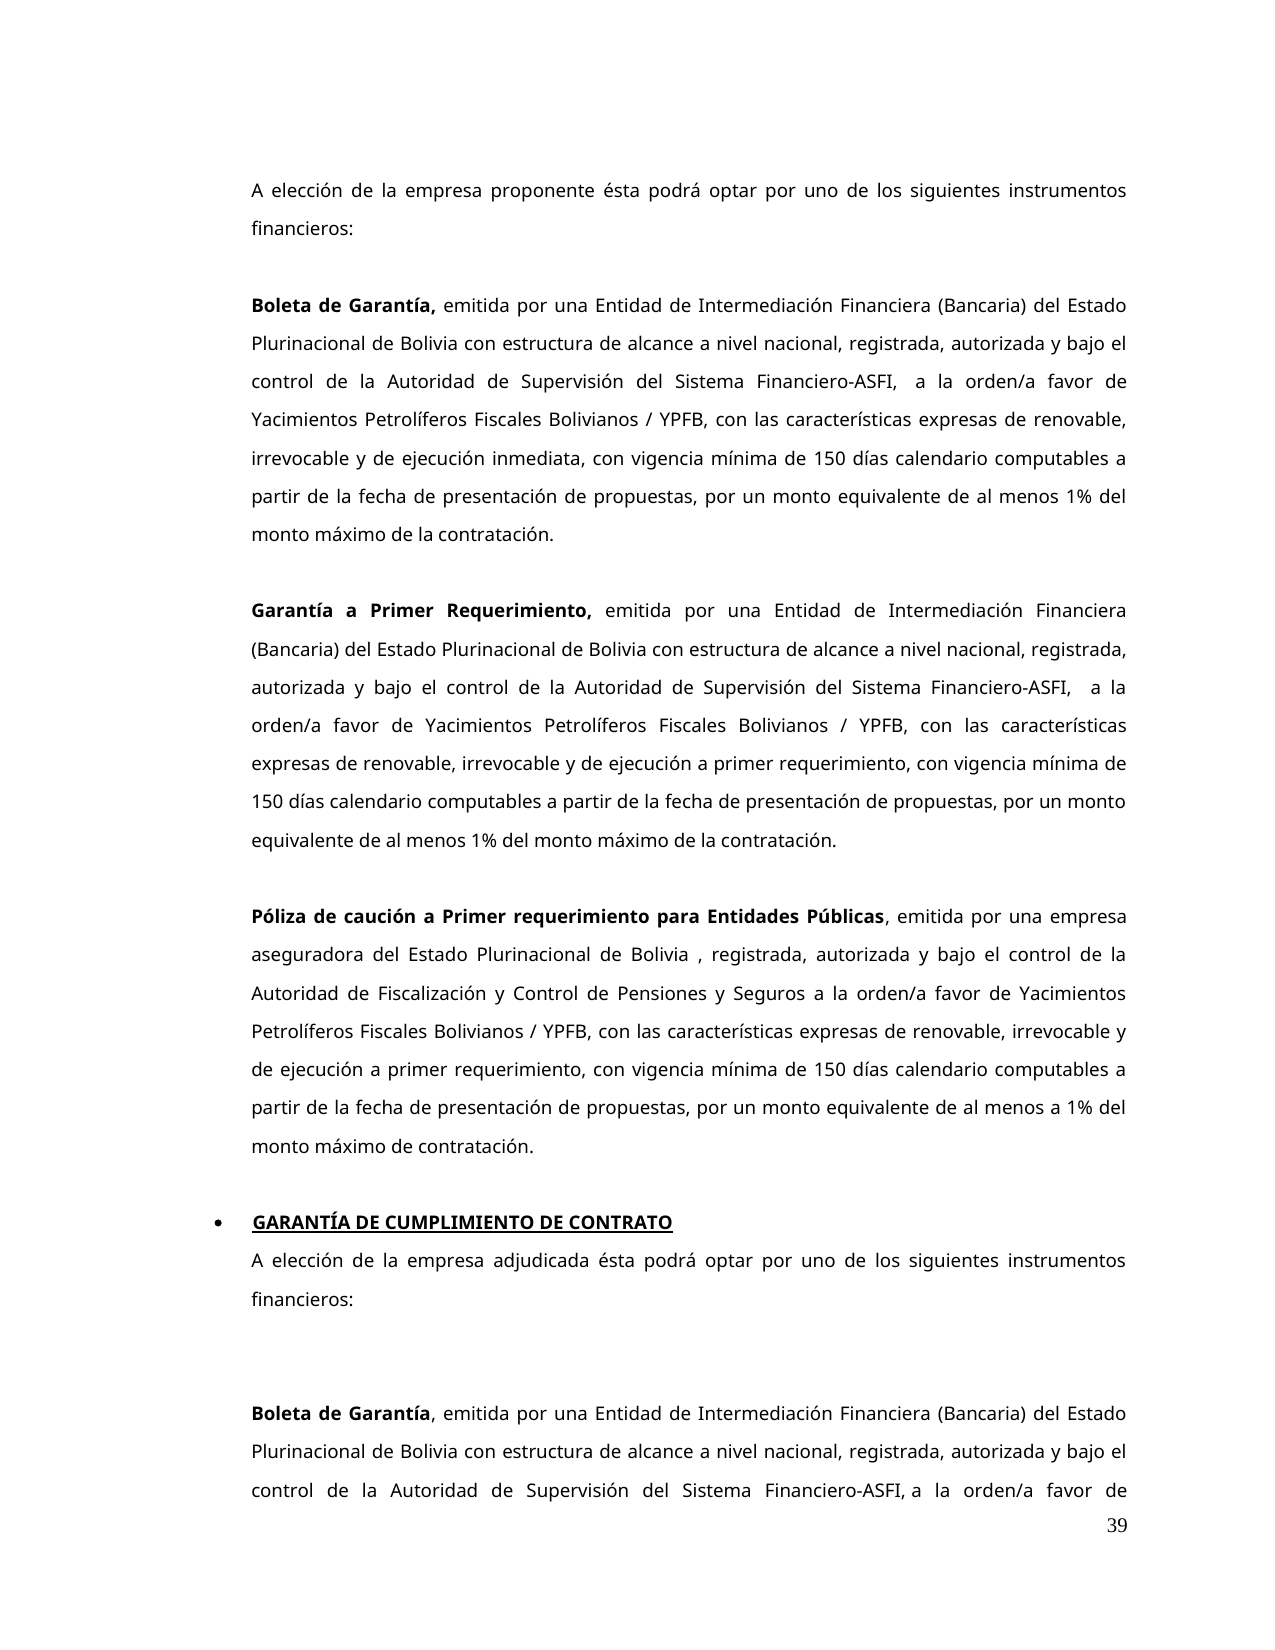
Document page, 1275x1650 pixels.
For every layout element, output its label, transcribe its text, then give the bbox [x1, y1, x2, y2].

text Boleta de Garantía, emitida por una Entidad de Intermediación Financiera (Bancaria) del Estado Plurinacional de Bolivia con estructura de alcance a nivel nacional, registrada, autorizada y bajo el control de la Autoridad de Supervisión del Sistema Financiero-ASFI, a la orden/a favor de Yacimientos Petrolíferos Fiscales Bolivianos / YPFB, con las características expresas de renovable, irrevocable y de ejecución inmediata, con vigencia mínima de 150 días calendario computables a partir de la fecha de presentación de propuestas, por un monto equivalente de al menos 1% del monto máximo de la contratación. [251, 292, 1127, 547]
text Póliza de caución a Primer requerimiento para Entidades Públicas, emitida por una empresa aseguradora del Estado Plurinacional de Bolivia , registrada, autorizada y bajo el control de la Autoridad de Fiscalización y Control de Pensiones y Seguros a la orden/a favor de Yacimientos Petrolíferos Fiscales Bolivianos / YPFB, con las características expresas de renovable, irrevocable y de ejecución a primer requerimiento, con vigencia mínima de 150 días calendario computables a partir de la fecha de presentación de propuestas, por un monto equivalente de al menos a 1% del monto máximo de contratación. [251, 903, 1127, 1158]
text A elección de la empresa adjudicada ésta podrá optar por uno de los siguientes instrumentos financieros: [251, 1248, 1127, 1311]
text A elección de la empresa proponente ésta podrá optar por uno de los siguientes instrumentos financieros: [251, 177, 1127, 241]
text Garantía a Primer Requerimiento, emitida por una Entidad de Intermediación Financiera (Bancaria) del Estado Plurinacional de Bolivia con estructura de alcance a nivel nacional, registrada, autorizada y bajo el control de la Autoridad de Supervisión del Sistema Financiero-ASFI, a la orden/a favor de Yacimientos Petrolíferos Fiscales Bolivianos / YPFB, con las características expresas de renovable, irrevocable y de ejecución a primer requerimiento, con vigencia mínima de 150 días calendario computables a partir de la fecha de presentación de propuestas, por un monto equivalente de al menos 1% del monto máximo de la contratación. [251, 598, 1127, 853]
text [251, 1401, 1127, 1502]
list GARANTÍA DE CUMPLIMIENTO DE CONTRATO [215, 1209, 1127, 1235]
